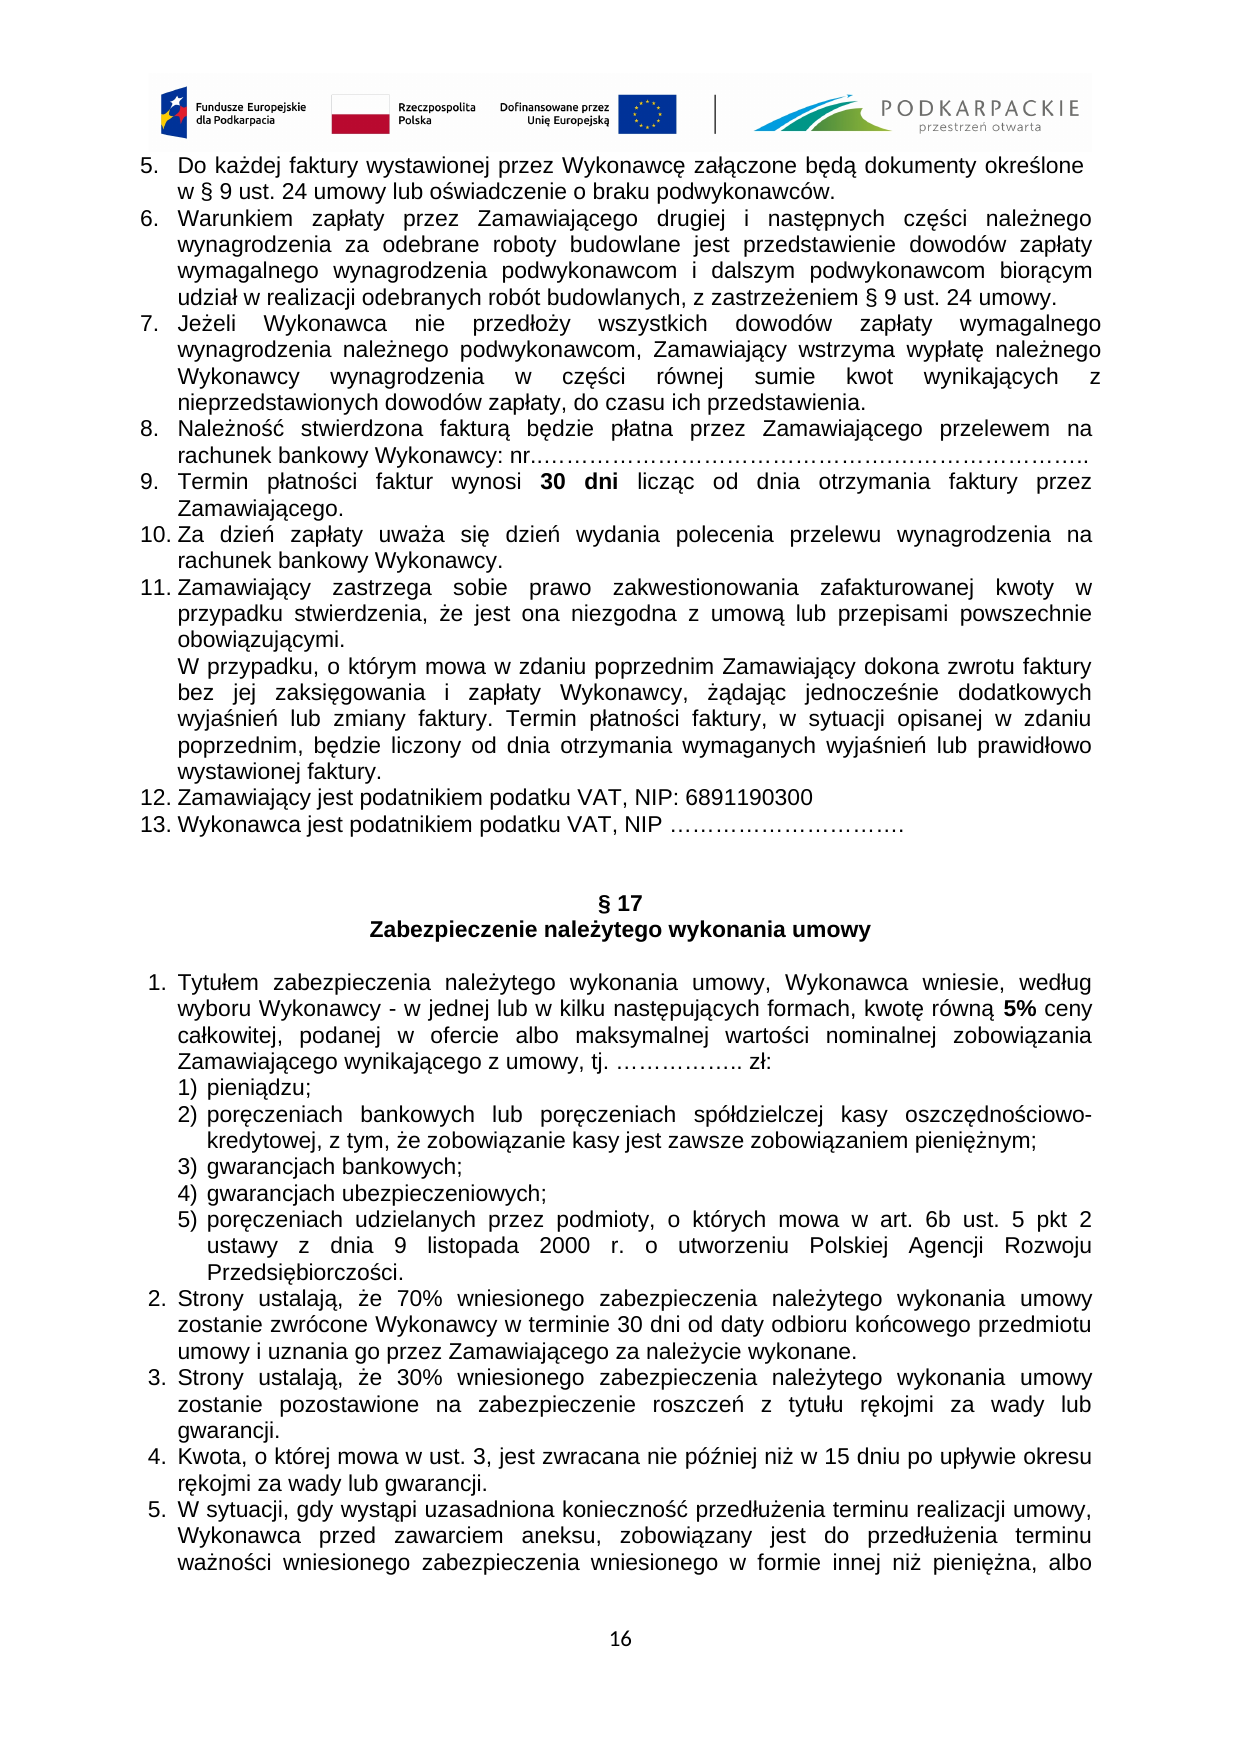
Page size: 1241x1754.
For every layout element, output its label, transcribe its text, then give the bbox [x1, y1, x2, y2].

list gwarancjach bankowych; [177, 1153, 1093, 1180]
text Zabezpieczenie należytego wykonania umowy [148, 916, 1093, 942]
list Za dzień zapłaty uważa się dzień wydania polecenia przelewu wynagrodzenia na rachunek bankowy Wykonawcy. [140, 521, 1093, 573]
list gwarancjach ubezpieczeniowych; [177, 1180, 1093, 1206]
list Termin płatności faktur wynosi 30 dni licząc od dnia otrzymania faktury przez Zamawiającego. [140, 468, 1093, 521]
list pieniądzu; [177, 1074, 1093, 1101]
list Należność stwierdzona fakturą będzie płatna przez Zamawiającego przelewem na rachunek bankowy Wykonawcy: nr..……………………………………….…………………….. [140, 415, 1093, 468]
list Wykonawca jest podatnikiem podatku VAT, NIP …………………………. [140, 811, 1093, 837]
list Do każdej faktury wystawionej przez Wykonawcę załączone będą dokumenty określone w § 9 ust. 24 umowy lub oświadczenie o braku podwykonawców. [140, 152, 1093, 204]
text W przypadku, o którym mowa w zdaniu poprzednim Zamawiający dokona zwrotu faktury bez jej zaksięgowania i zapłaty Wykonawcy, żądając jednocześnie dodatkowych wyjaśnień lub zmiany faktury. Termin płatności faktury, w sytuacji opisanej w zdaniu poprzednim, będzie liczony od dnia otrzymania wymaganych wyjaśnień lub prawidłowo wystawionej faktury. [177, 653, 1093, 784]
picture [148, 73, 1092, 152]
list poręczeniach udzielanych przez podmioty, o których mowa w art. 6b ust. 5 pkt 2 ustawy z dnia 9 listopada 2000 r. o utworzeniu Polskiej Agencji Rozwoju Przedsiębiorczości. [177, 1206, 1093, 1285]
list Zamawiający zastrzega sobie prawo zakwestionowania zafakturowanej kwoty w przypadku stwierdzenia, że jest ona niezgodna z umową lub przepisami powszechnie obowiązującymi. [140, 573, 1093, 653]
list Tytułem zabezpieczenia należytego wykonania umowy, Wykonawca wniesie, według wyboru Wykonawcy - w jednej lub w kilku następujących formach, kwotę równą 5% ceny całkowitej, podanej w ofercie albo maksymalnej wartości nominalnej zobowiązania Zamawiającego wynikającego z umowy, tj. …………….. zł: [148, 969, 1093, 1074]
list Kwota, o której mowa w ust. 3, jest zwracana nie później niż w 15 dniu po upływie okresu rękojmi za wady lub gwarancji. [148, 1443, 1093, 1496]
list Strony ustalają, że 30% wniesionego zabezpieczenia należytego wykonania umowy zostanie pozostawione na zabezpieczenie roszczeń z tytułu rękojmi za wady lub gwarancji. [148, 1364, 1093, 1443]
text § 17 [148, 890, 1093, 916]
list Jeżeli Wykonawca nie przedłoży wszystkich dowodów zapłaty wymagalnego wynagrodzenia należnego podwykonawcom, Zamawiający wstrzyma wypłatę należnego Wykonawcy wynagrodzenia w części równej sumie kwot wynikających z nieprzedstawionych dowodów zapłaty, do czasu ich przedstawienia. [140, 310, 1101, 415]
list poręczeniach bankowych lub poręczeniach spółdzielczej kasy oszczędnościowo-kredytowej, z tym, że zobowiązanie kasy jest zawsze zobowiązaniem pieniężnym; [177, 1101, 1093, 1153]
list Zamawiający jest podatnikiem podatku VAT, NIP: 6891190300 [140, 784, 1093, 811]
list Warunkiem zapłaty przez Zamawiającego drugiej i następnych części należnego wynagrodzenia za odebrane roboty budowlane jest przedstawienie dowodów zapłaty wymagalnego wynagrodzenia podwykonawcom i dalszym podwykonawcom biorącym udział w realizacji odebranych robót budowlanych, z zastrzeżeniem § 9 ust. 24 umowy. [140, 204, 1093, 310]
list Strony ustalają, że 70% wniesionego zabezpieczenia należytego wykonania umowy zostanie zwrócone Wykonawcy w terminie 30 dni od daty odbioru końcowego przedmiotu umowy i uznania go przez Zamawiającego za należycie wykonane. [148, 1285, 1093, 1364]
